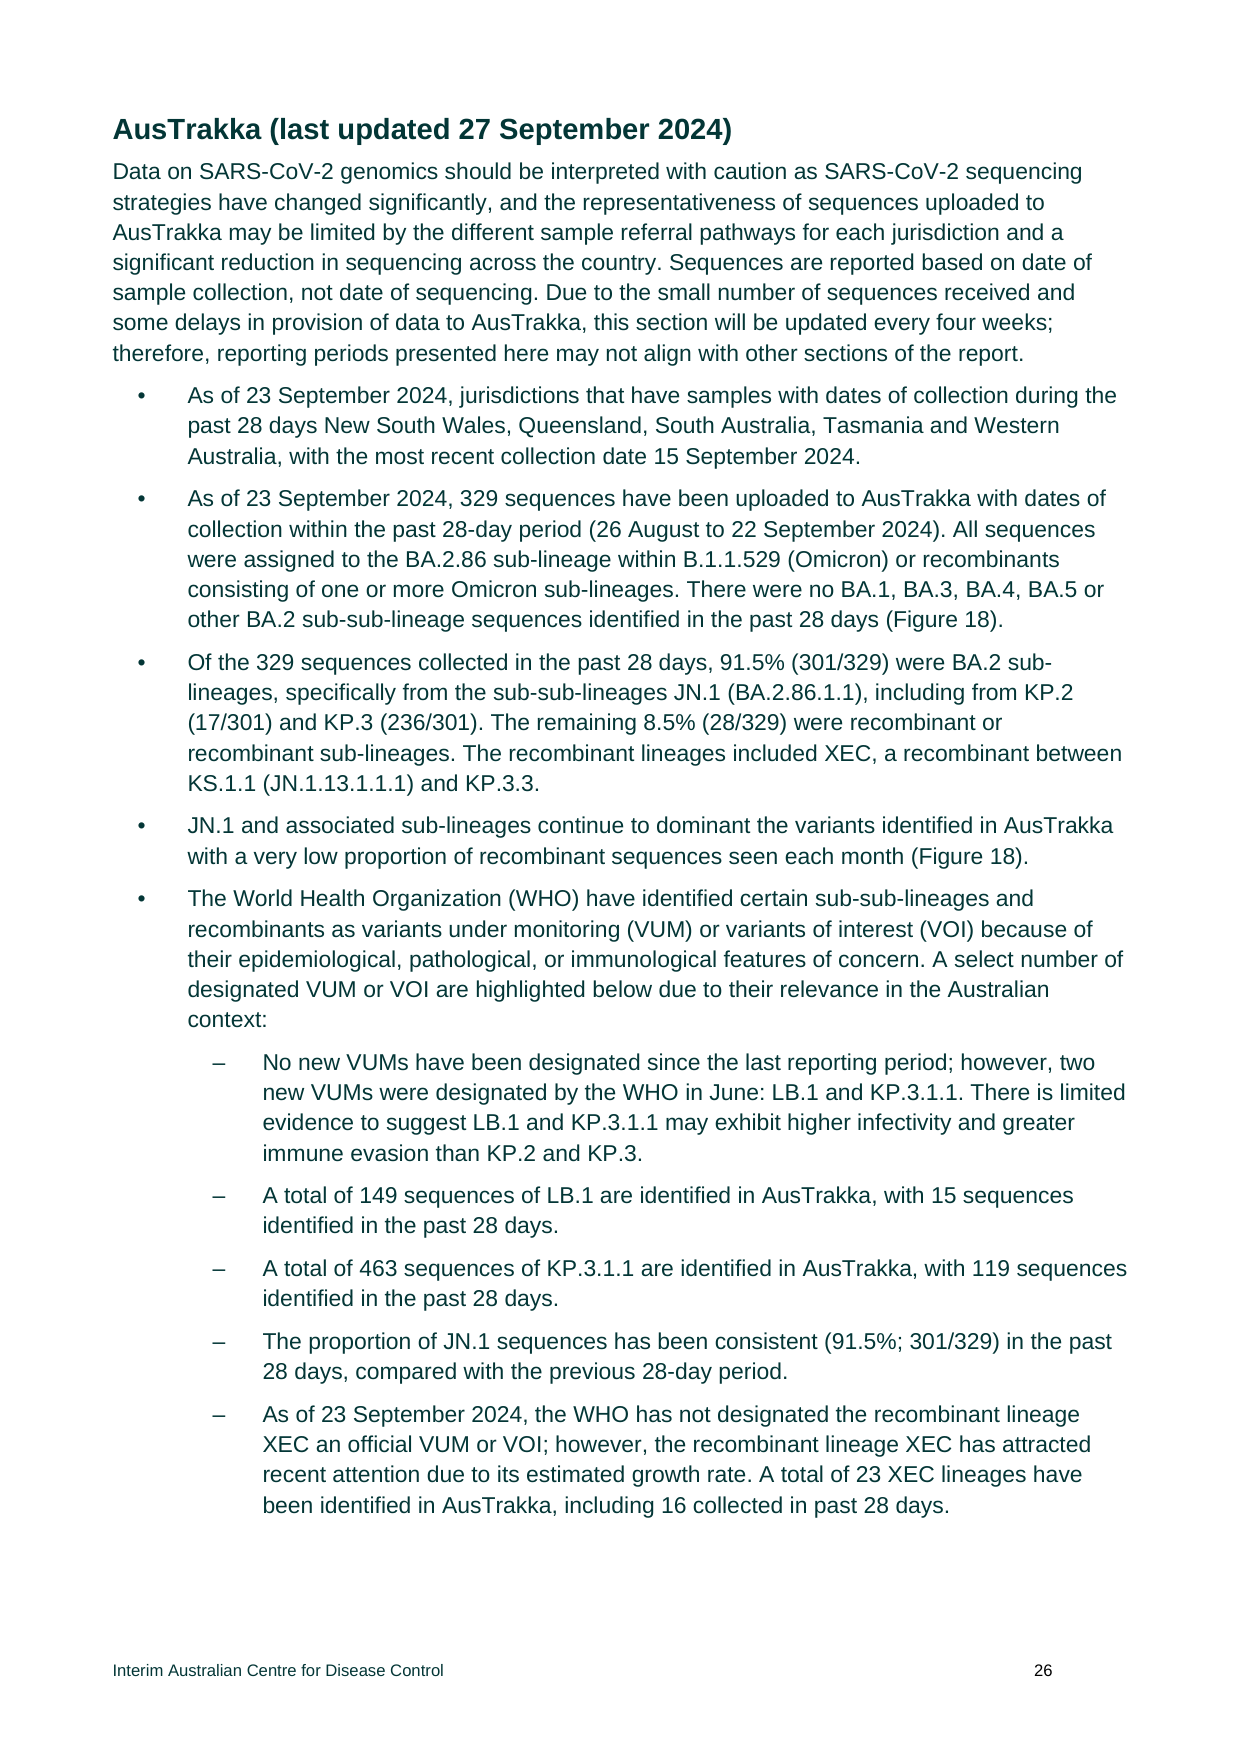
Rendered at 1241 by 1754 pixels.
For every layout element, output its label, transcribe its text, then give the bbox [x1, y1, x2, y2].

list JN.1 and associated sub-lineages continue to dominant the variants identified in AusTrakka with a very low proportion of recombinant sequences seen each month (Figure 18). [137, 812, 1128, 869]
text Data on SARS-CoV-2 genomics should be interpreted with caution as SARS-CoV-2 sequencing strategies have changed significantly, and the representativeness of sequences uploaded to AusTrakka may be limited by the different sample referral pathways for each jurisdiction and a significant reduction in sequencing across the country. Sequences are reported based on date of sample collection, not date of sequencing. Due to the small number of sequences received and some delays in provision of data to AusTrakka, this section will be updated every four weeks; therefore, reporting periods presented here may not align with other sections of the report. [112, 158, 1128, 366]
list No new VUMs have been designated since the last reporting period; however, two new VUMs were designated by the WHO in June: LB.1 and KP.3.1.1. There is limited evidence to suggest LB.1 and KP.3.1.1 may exhibit higher infectivity and greater immune evasion than KP.2 and KP.3. [212, 1049, 1128, 1166]
list A total of 149 sequences of LB.1 are identified in AusTrakka, with 15 sequences identified in the past 28 days. [212, 1182, 1128, 1239]
subtitle AusTrakka (last updated 27 September 2024) [112, 112, 1128, 146]
list The World Health Organization (WHO) have identified certain sub-sub-lineages and recombinants as variants under monitoring (VUM) or variants of interest (VOI) because of their epidemiological, pathological, or immunological features of concern. A select number of designated VUM or VOI are highlighted below due to their relevance in the Australian context: [137, 885, 1128, 1032]
list The proportion of JN.1 sequences has been consistent (91.5%; 301/329) in the past 28 days, compared with the previous 28-day period. [212, 1328, 1128, 1384]
list A total of 463 sequences of KP.3.1.1 are identified in AusTrakka, with 119 sequences identified in the past 28 days. [212, 1255, 1128, 1312]
list As of 23 September 2024, jurisdictions that have samples with dates of collection during the past 28 days New South Wales, Queensland, South Australia, Tasmania and Western Australia, with the most recent collection date 15 September 2024. [137, 382, 1128, 469]
list Of the 329 sequences collected in the past 28 days, 91.5% (301/329) were BA.2 sub-lineages, specifically from the sub-sub-lineages JN.1 (BA.2.86.1.1), including from KP.2 (17/301) and KP.3 (236/301). The remaining 8.5% (28/329) were recombinant or recombinant sub-lineages. The recombinant lineages included XEC, a recombinant between KS.1.1 (JN.1.13.1.1.1) and KP.3.3. [137, 649, 1128, 796]
list As of 23 September 2024, 329 sequences have been uploaded to AusTrakka with dates of collection within the past 28-day period (26 August to 22 September 2024). All sequences were assigned to the BA.2.86 sub-lineage within B.1.1.529 (Omicron) or recombinants consisting of one or more Omicron sub-lineages. There were no BA.1, BA.3, BA.4, BA.5 or other BA.2 sub-sub-lineage sequences identified in the past 28 days (Figure 18). [137, 485, 1128, 632]
list As of 23 September 2024, the WHO has not designated the recombinant lineage XEC an official VUM or VOI; however, the recombinant lineage XEC has attracted recent attention due to its estimated growth rate. A total of 23 XEC lineages have been identified in AusTrakka, including 16 collected in past 28 days. [212, 1401, 1128, 1518]
